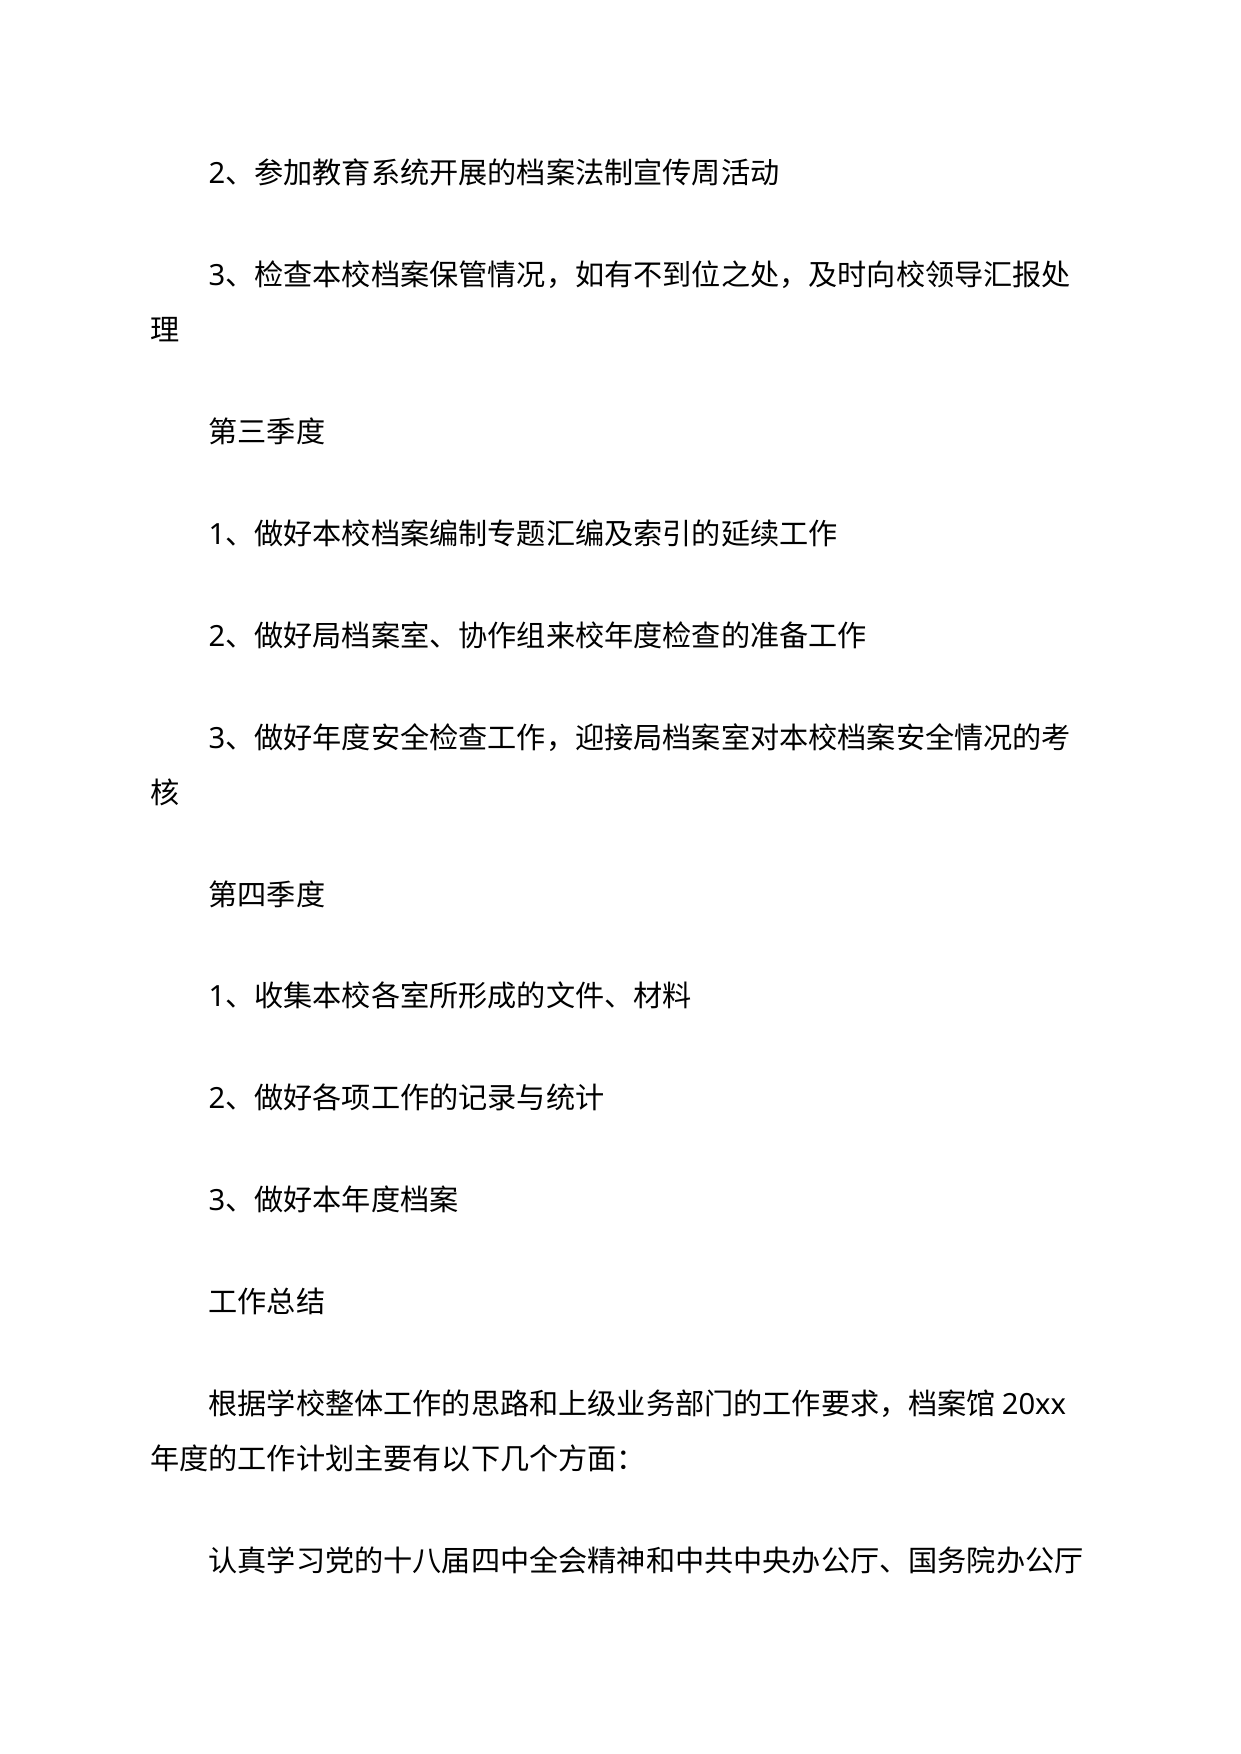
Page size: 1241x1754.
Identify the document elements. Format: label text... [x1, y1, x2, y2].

text 2、做好局档案室、协作组来校年度检查的准备工作 [150, 612, 1090, 655]
text 1、收集本校各室所形成的文件、材料 [150, 973, 1090, 1015]
text 3、检查本校档案保管情况，如有不到位之处，及时向校领导汇报处理 [150, 252, 1090, 349]
text 第四季度 [150, 871, 1090, 913]
text 2、参加教育系统开展的档案法制宣传周活动 [150, 150, 1090, 192]
text 工作总结 [150, 1279, 1090, 1321]
text 根据学校整体工作的思路和上级业务部门的工作要求，档案馆20xx年度的工作计划主要有以下几个方面： [150, 1381, 1090, 1478]
text 3、做好年度安全检查工作，迎接局档案室对本校档案安全情况的考核 [150, 714, 1090, 812]
text 1、做好本校档案编制专题汇编及索引的延续工作 [150, 511, 1090, 553]
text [150, 1537, 1090, 1580]
text 第三季度 [150, 409, 1090, 451]
text 3、做好本年度档案 [150, 1177, 1090, 1219]
text 2、做好各项工作的记录与统计 [150, 1075, 1090, 1117]
